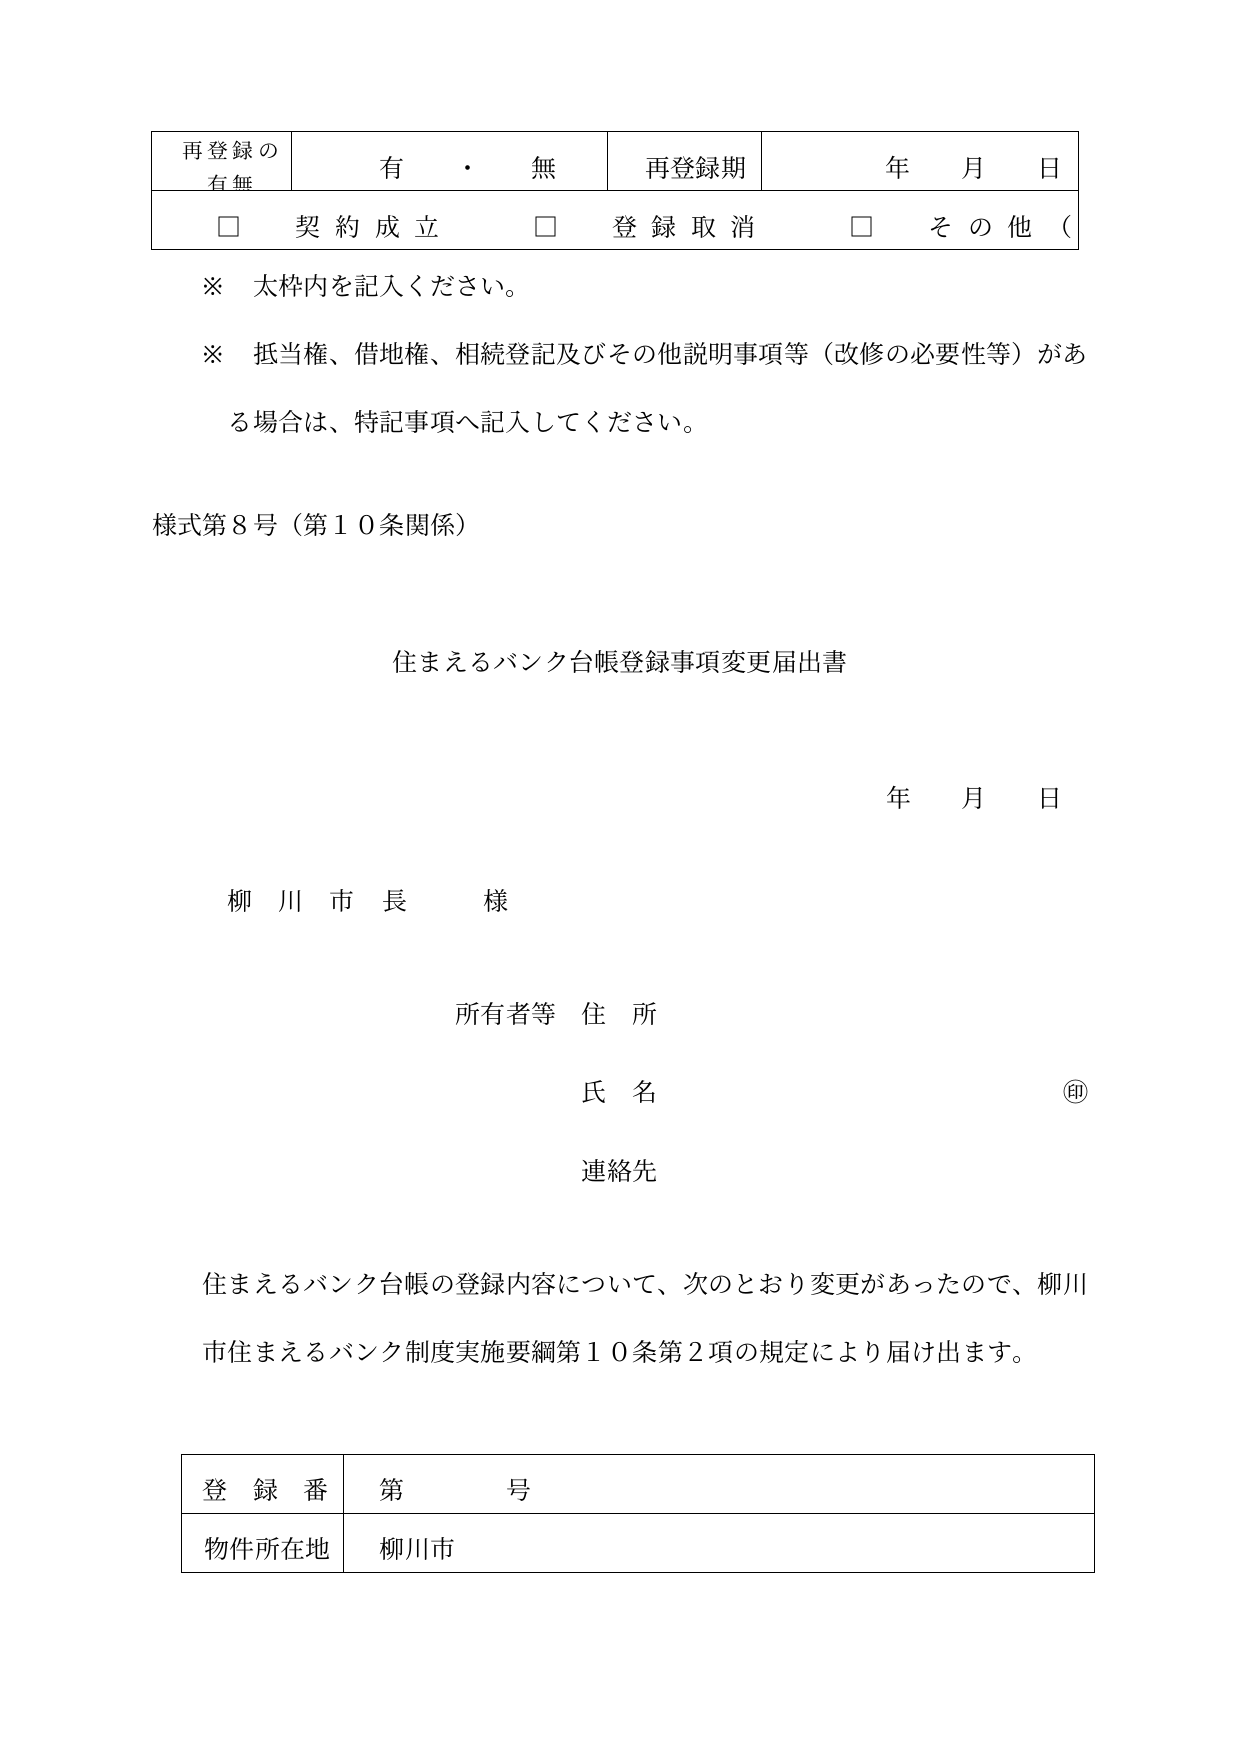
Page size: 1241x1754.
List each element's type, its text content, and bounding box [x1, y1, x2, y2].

text 柳川市長 様 [152, 865, 1088, 934]
text 様式第８号（第１０条関係） [152, 489, 987, 558]
table_cell 再登録の有無 [152, 132, 291, 190]
text 住まえるバンク台帳の登録内容について、次のとおり変更があったので、柳川市住まえるバンク制度実施要綱第１０条第２項の規定により届け出ます。 [152, 1249, 1088, 1385]
table_cell 再登録期限 [608, 132, 761, 190]
table_cell 物件所在地 [182, 1514, 343, 1572]
text 氏 名 ㊞ [152, 1057, 1088, 1125]
text ※ 抵当権、借地権、相続登記及びその他説明事項等（改修の必要性等）がある場合は、特記事項へ記入してください。 [178, 319, 1088, 455]
table_header 登録番号 [182, 1455, 343, 1513]
table_cell 有 ・ 無 [292, 132, 607, 190]
table_cell 年 月 日 [762, 132, 1078, 190]
table_cell □ 契約成立 □ 登録取消 □ その他（ ） [152, 191, 1078, 249]
text 年 月 日 [152, 763, 1063, 831]
text 所有者等 住 所 [152, 978, 1088, 1047]
table_header 第 号 [344, 1455, 1094, 1513]
text 住まえるバンク台帳登録事項変更届出書 [152, 626, 1088, 694]
table_cell 柳川市 [344, 1514, 1094, 1572]
text ※ 太枠内を記入ください。 [178, 250, 1088, 319]
text 連絡先 [152, 1136, 1088, 1204]
